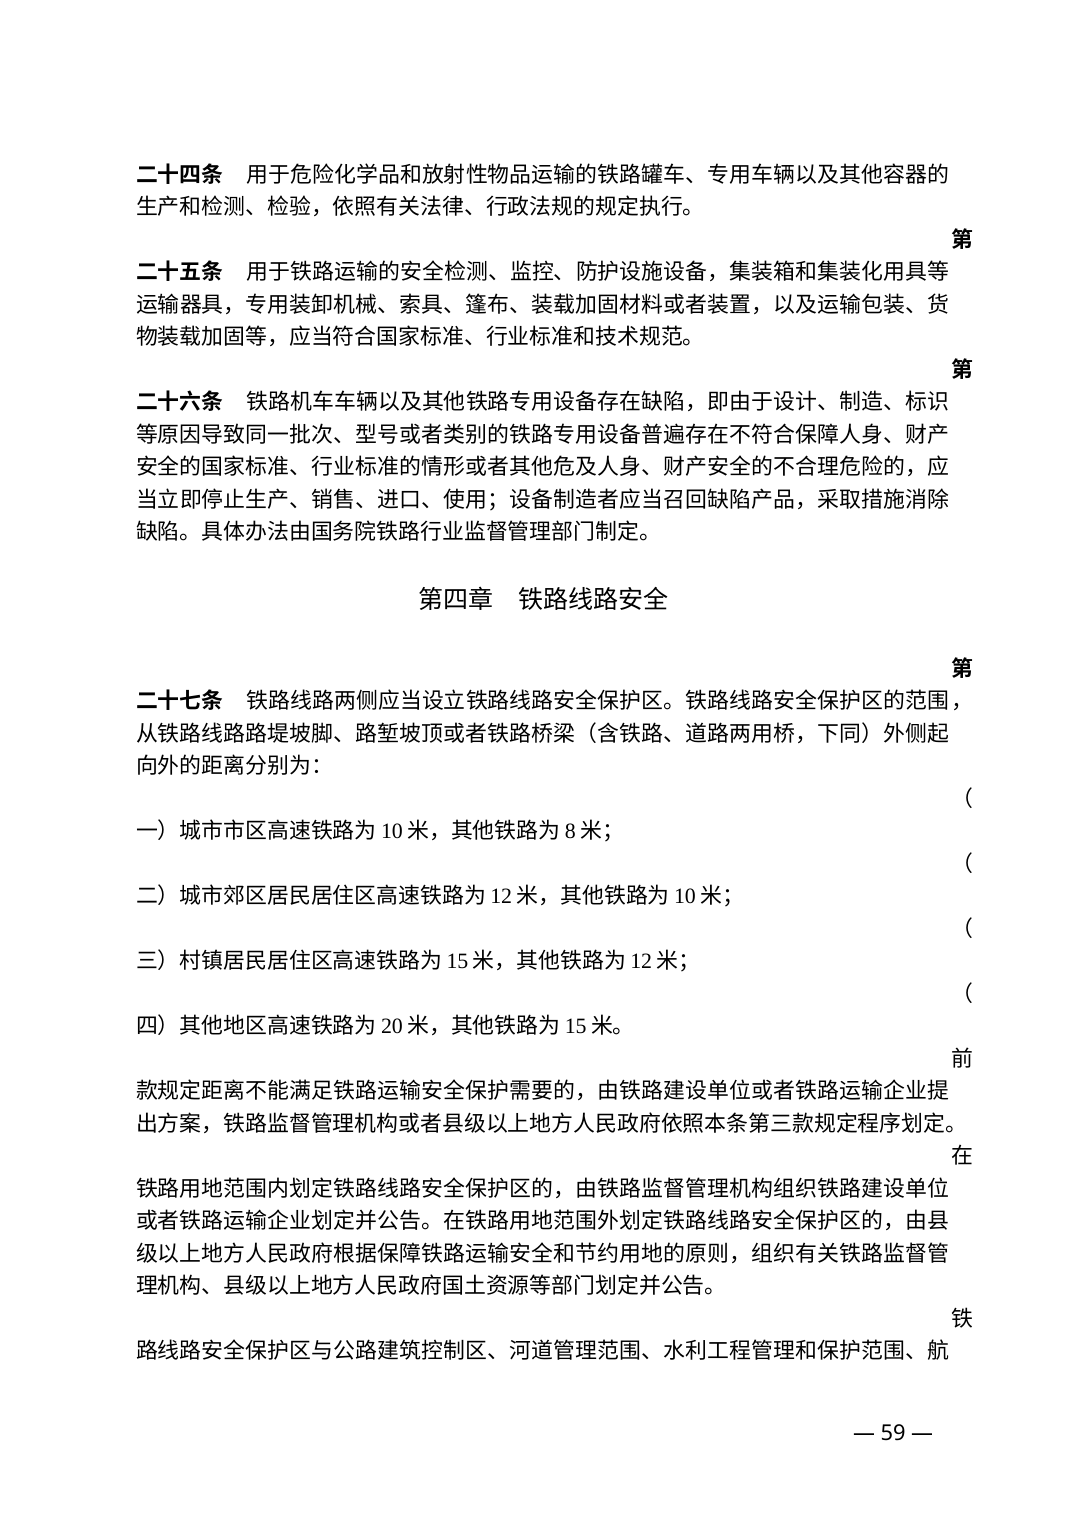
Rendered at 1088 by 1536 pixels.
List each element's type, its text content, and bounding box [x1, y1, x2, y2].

text 第二十六条 铁路机车车辆以及其他铁路专用设备存在缺陷，即由于设计、制造、标识等原因导致同一批次、型号或者类别的铁路专用设备普遍存在不符合保障人身、财产安全的国家标准、行业标准的情形或者其他危及人身、财产安全的不合理危险的，应当立即停止生产、销售、进口、使用；设备制造者应当召回缺陷产品，采取措施消除缺陷。具体办法由国务院铁路行业监督管理部门制定。 [136, 351, 952, 546]
text 第二十五条 用于铁路运输的安全检测、监控、防护设施设备，集装箱和集装化用具等运输器具，专用装卸机械、索具、篷布、装载加固材料或者装置，以及运输包装、货物装载加固等，应当符合国家标准、行业标准和技术规范。 [136, 221, 952, 351]
text （三）村镇居民居住区高速铁路为15米，其他铁路为12米； [136, 910, 952, 975]
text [136, 156, 952, 221]
text 第二十七条 铁路线路两侧应当设立铁路线路安全保护区。铁路线路安全保护区的范围，从铁路线路路堤坡脚、路堑坡顶或者铁路桥梁（含铁路、道路两用桥，下同）外侧起向外的距离分别为： [136, 650, 952, 780]
text 前款规定距离不能满足铁路运输安全保护需要的，由铁路建设单位或者铁路运输企业提出方案，铁路监督管理机构或者县级以上地方人民政府依照本条第三款规定程序划定。 [136, 1040, 952, 1138]
text （一）城市市区高速铁路为10米，其他铁路为8米； [136, 780, 952, 845]
text 在铁路用地范围内划定铁路线路安全保护区的，由铁路监督管理机构组织铁路建设单位或者铁路运输企业划定并公告。在铁路用地范围外划定铁路线路安全保护区的，由县级以上地方人民政府根据保障铁路运输安全和节约用地的原则，组织有关铁路监督管理机构、县级以上地方人民政府国土资源等部门划定并公告。 [136, 1138, 952, 1300]
text （四）其他地区高速铁路为20米，其他铁路为15米。 [136, 975, 952, 1040]
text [136, 1300, 952, 1365]
subtitle 第四章 铁路线路安全 [136, 566, 952, 631]
text （二）城市郊区居民居住区高速铁路为12米，其他铁路为10米； [136, 845, 952, 910]
